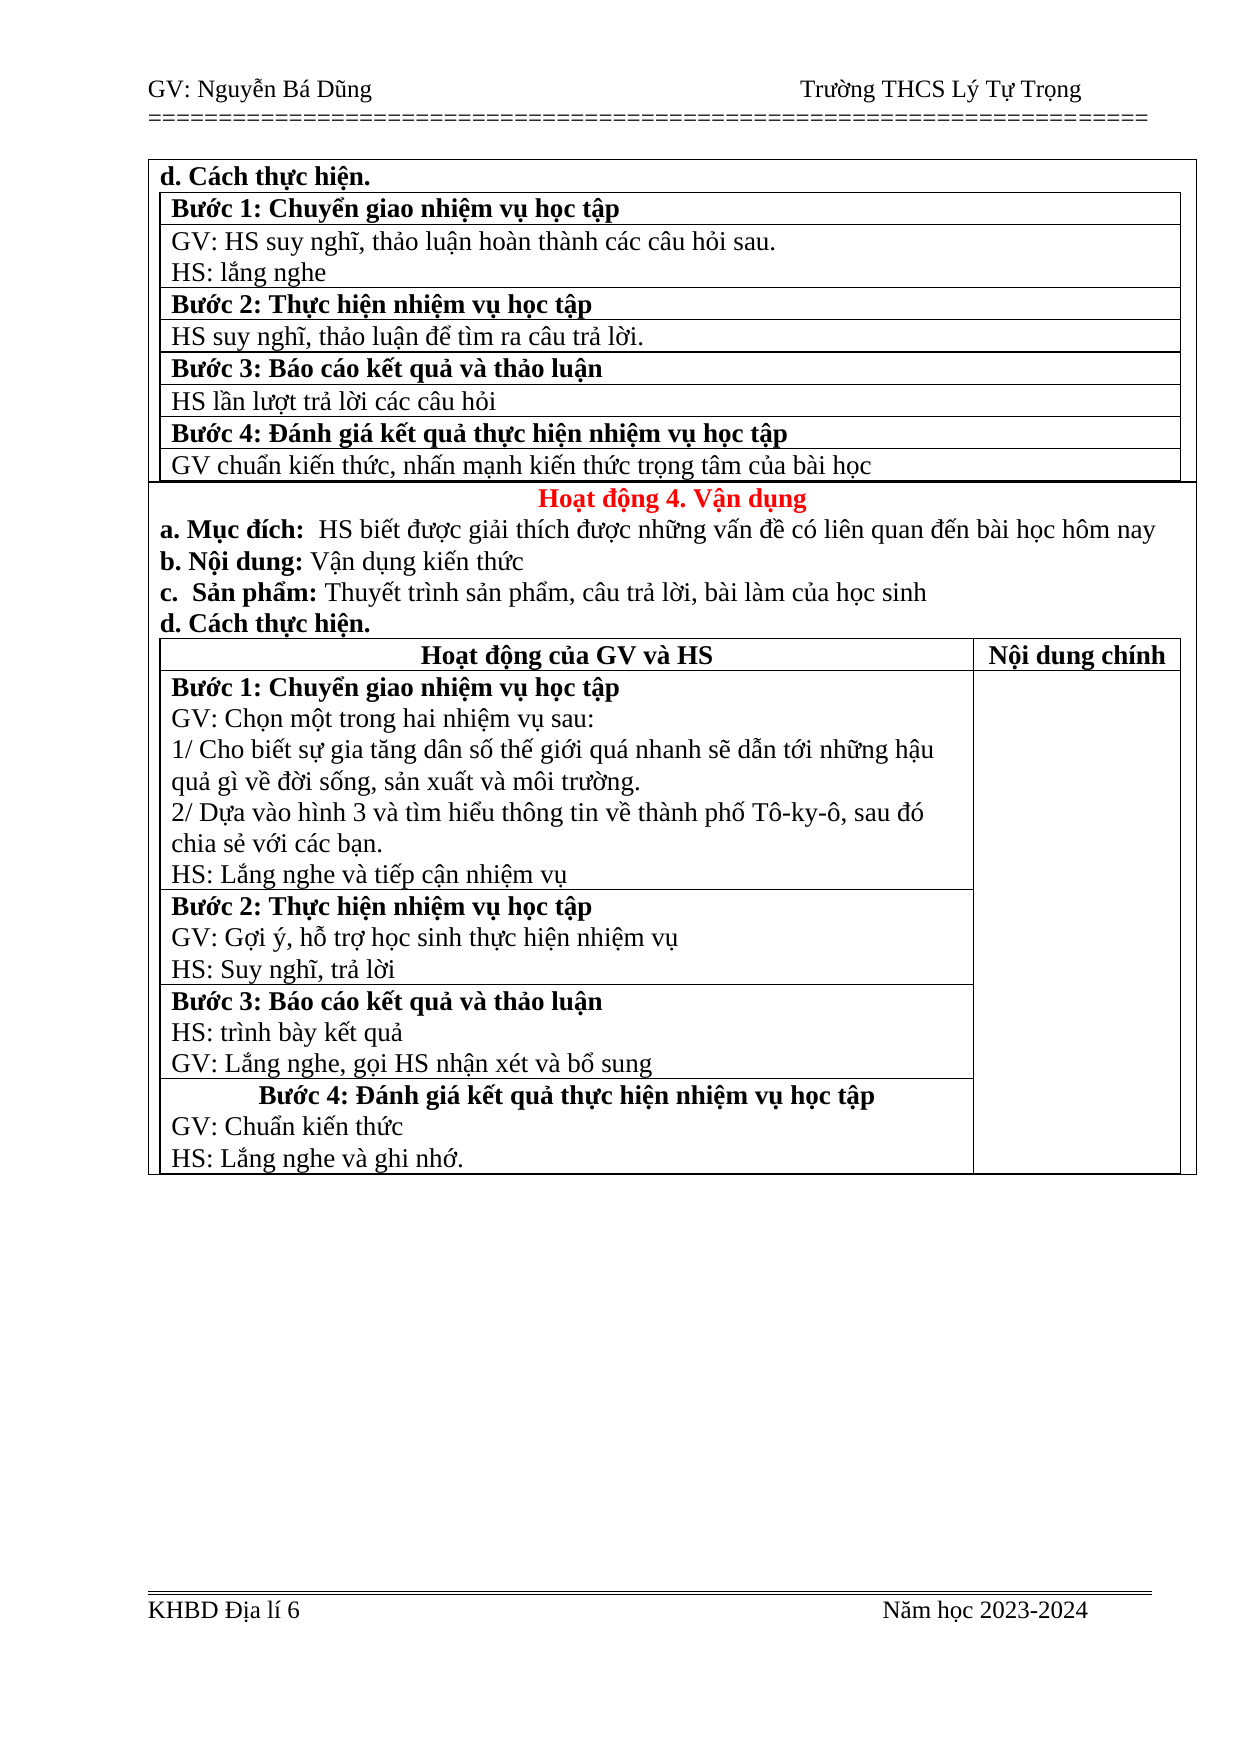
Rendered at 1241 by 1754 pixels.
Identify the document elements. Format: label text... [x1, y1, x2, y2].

table_cell Hoạt động 4. Vận dụng a. Mục đích: HS biết được giải thích được những vấn đề có liên quan đến bài học hôm nay b. Nội dung: Vận dụng kiến thức c. Sản phẩm: Thuyết trình sản phẩm, câu trả lời, bài làm của học sinh d. Cách thực hiện. [149, 483, 1196, 1174]
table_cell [149, 160, 1196, 481]
